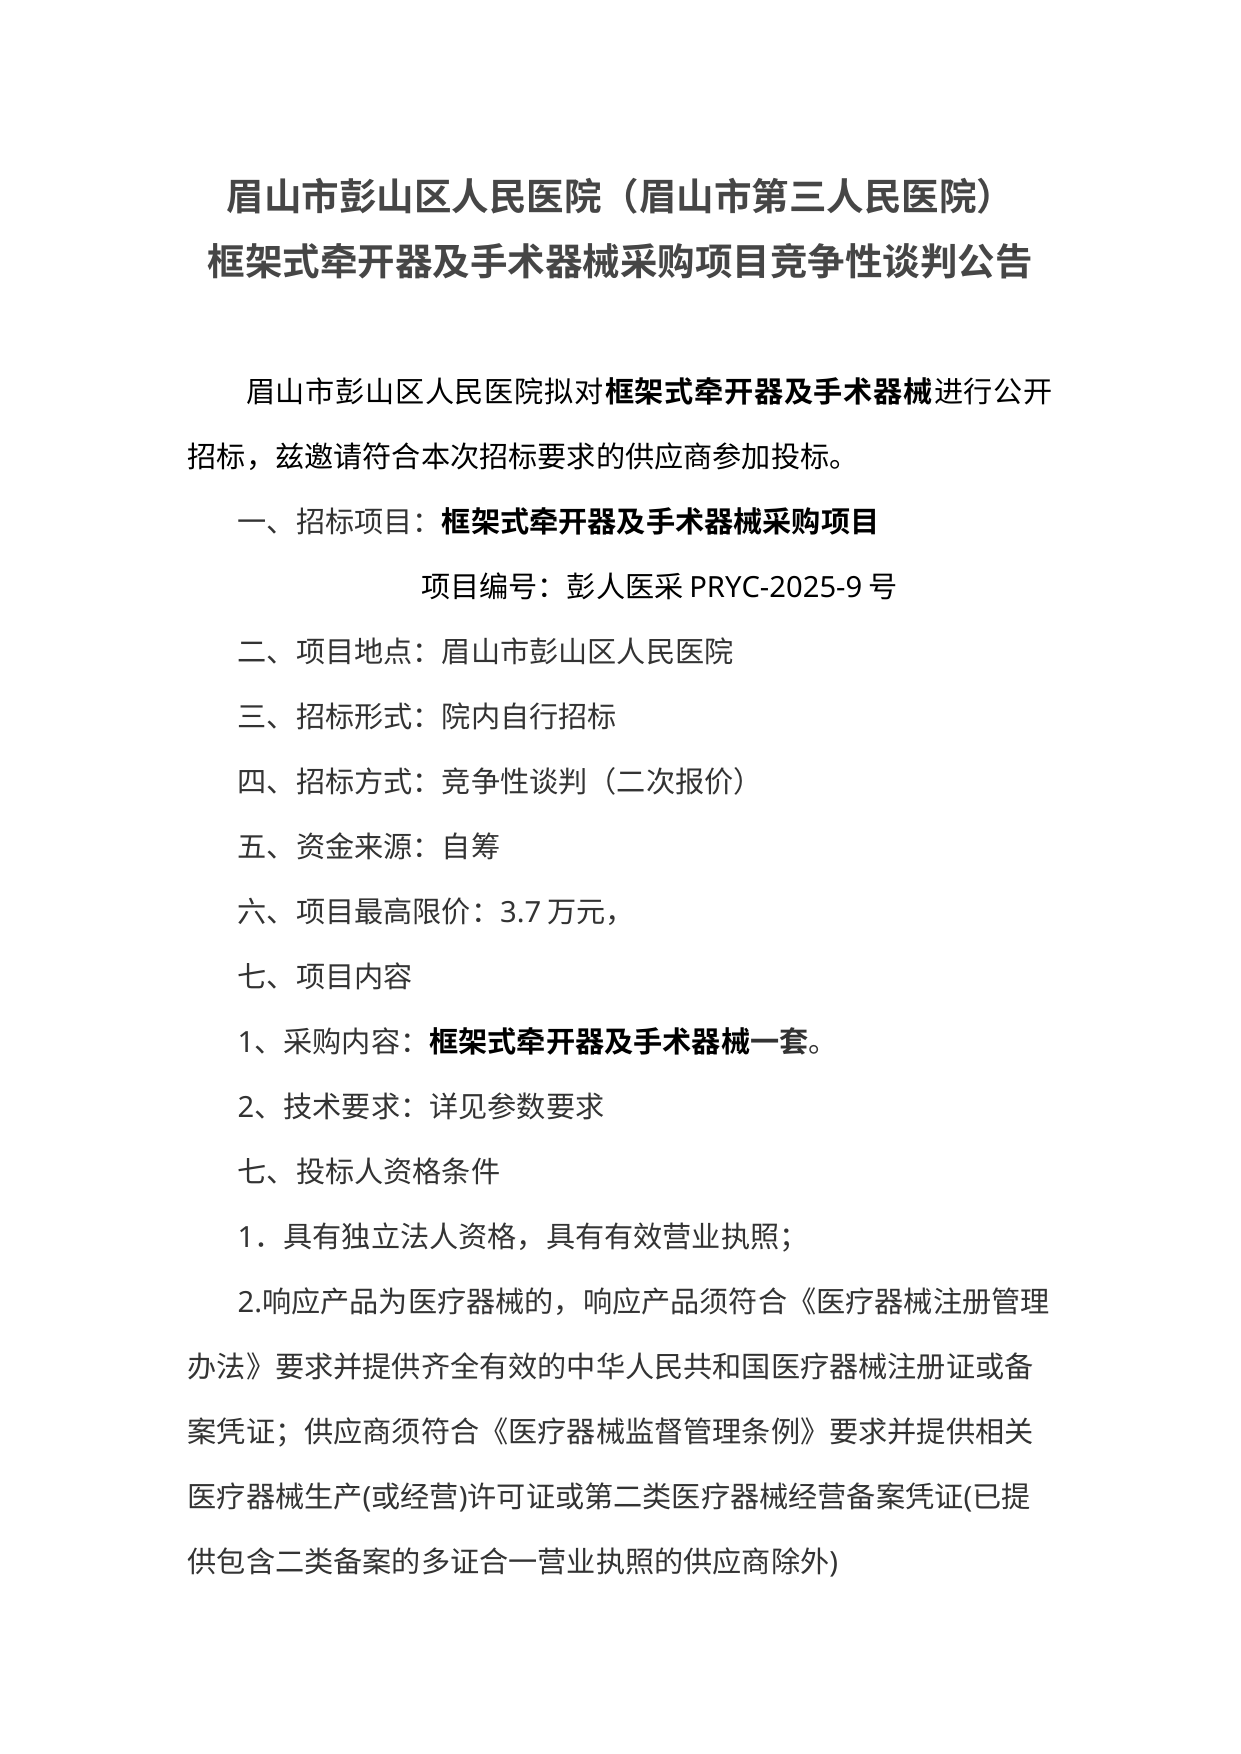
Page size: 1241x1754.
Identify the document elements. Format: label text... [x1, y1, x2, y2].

text 三、招标形式：院内自行招标 [187, 682, 1053, 747]
text 1、采购内容：框架式牵开器及手术器械一套。 [187, 1007, 1053, 1072]
text 一、招标项目：框架式牵开器及手术器械采购项目 [187, 487, 1053, 552]
text 眉山市彭山区人民医院（眉山市第三人民医院） [187, 162, 1053, 227]
text 项目编号：彭人医采PRYC-2025-9号 [187, 552, 1053, 617]
text 二、项目地点：眉山市彭山区人民医院 [187, 617, 1053, 682]
text 1．具有独立法人资格，具有有效营业执照； [187, 1202, 1053, 1267]
text 2.响应产品为医疗器械的，响应产品须符合《医疗器械注册管理办法》要求并提供齐全有效的中华人民共和国医疗器械注册证或备案凭证；供应商须符合《医疗器械监督管理条例》要求并提供相关医疗器械生产(或经营)许可证或第二类医疗器械经营备案凭证(已提供包含二类备案的多证合一营业执照的供应商除外) [187, 1267, 1053, 1592]
text 框架式牵开器及手术器械采购项目竞争性谈判公告 [187, 227, 1053, 292]
text 2、技术要求：详见参数要求 [187, 1072, 1053, 1137]
text 七、项目内容 [187, 942, 1053, 1007]
text 五、资金来源：自筹 [187, 812, 1053, 877]
text 七、投标人资格条件 [187, 1137, 1053, 1202]
text 六、项目最高限价：3.7万元， [187, 877, 1053, 942]
text 四、招标方式：竞争性谈判（二次报价） [187, 747, 1053, 812]
text 眉山市彭山区人民医院拟对框架式牵开器及手术器械进行公开招标，兹邀请符合本次招标要求的供应商参加投标。 [187, 357, 1053, 487]
